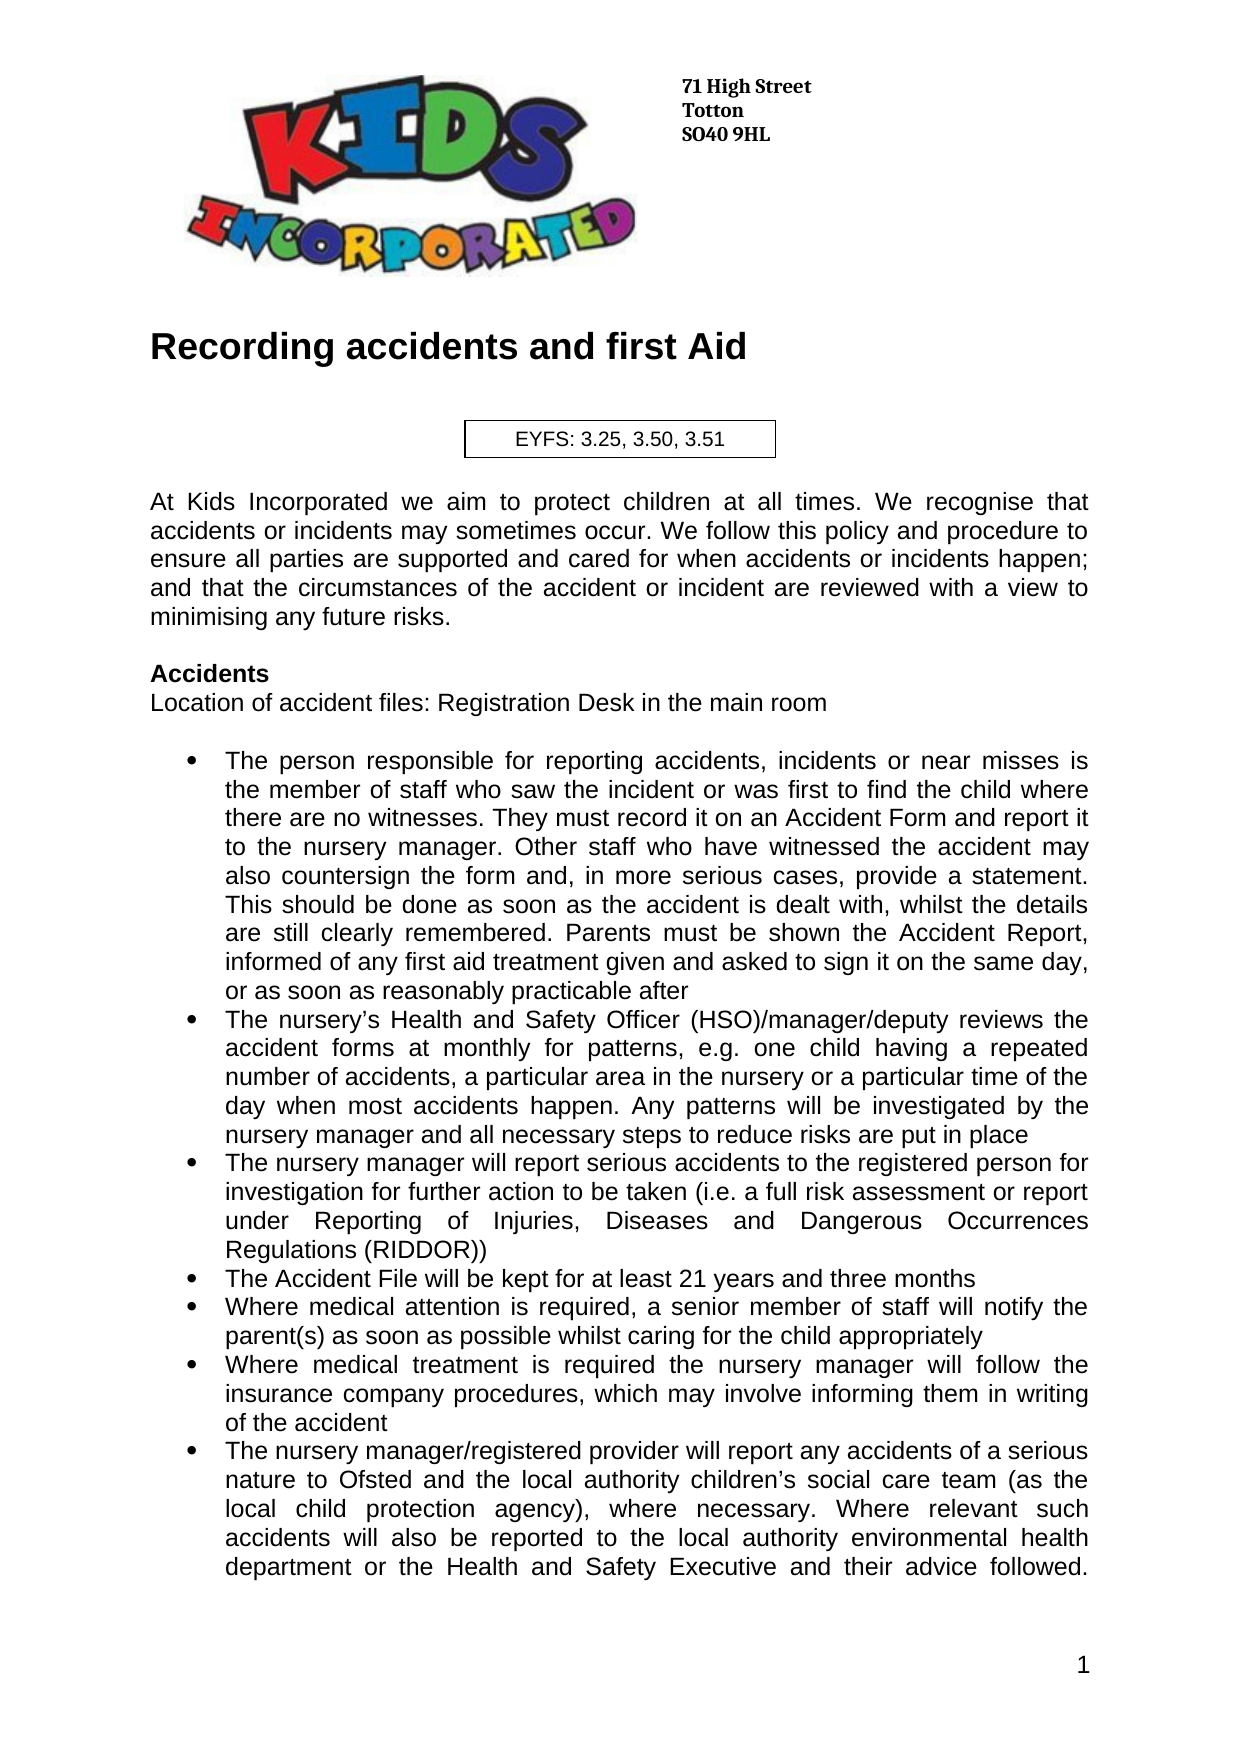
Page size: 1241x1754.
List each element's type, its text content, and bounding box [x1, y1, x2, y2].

text At Kids Incorporated we aim to protect children at all times. We recognise that accidents or incidents may sometimes occur. We follow this policy and procedure to ensure all parties are supported and cared for when accidents or incidents happen; and that the circumstances of the accident or incident are reviewed with a view to minimising any future risks. [150, 487, 1090, 631]
text Recording accidents and first Aid [150, 324, 1090, 368]
list The Accident File will be kept for at least 21 years and three months [187, 1263, 1090, 1292]
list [187, 1436, 1090, 1580]
picture [183, 75, 638, 277]
list The nursery manager will report serious accidents to the registered person for investigation for further action to be taken (i.e. a full risk assessment or report under Reporting of Injuries, Diseases and Dangerous Occurrences Regulations (RIDDOR)) [187, 1148, 1090, 1263]
list The person responsible for reporting accidents, incidents or near misses is the member of staff who saw the incident or was first to find the child where there are no witnesses. They must record it on an Accident Form and report it to the nursery manager. Other staff who have witnessed the accident may also countersign the form and, in more serious cases, provide a statement. This should be done as soon as the accident is dealt with, whilst the details are still clearly remembered. Parents must be shown the Accident Report, informed of any first aid treatment given and asked to sign it on the same day, or as soon as reasonably practicable after [187, 746, 1090, 1004]
table_header EYFS: 3.25, 3.50, 3.51 [466, 421, 775, 457]
text Accidents [150, 659, 1090, 688]
text Location of accident files: Registration Desk in the main room [150, 688, 1090, 717]
list Where medical treatment is required the nursery manager will follow the insurance company procedures, which may involve informing them in writing of the accident [187, 1350, 1090, 1436]
list The nursery’s Health and Safety Officer (HSO)/manager/deputy reviews the accident forms at monthly for patterns, e.g. one child having a repeated number of accidents, a particular area in the nursery or a particular time of the day when most accidents happen. Any patterns will be investigated by the nursery manager and all necessary steps to reduce risks are put in place [187, 1004, 1090, 1148]
list Where medical attention is required, a senior member of staff will notify the parent(s) as soon as possible whilst caring for the child appropriately [187, 1292, 1090, 1350]
